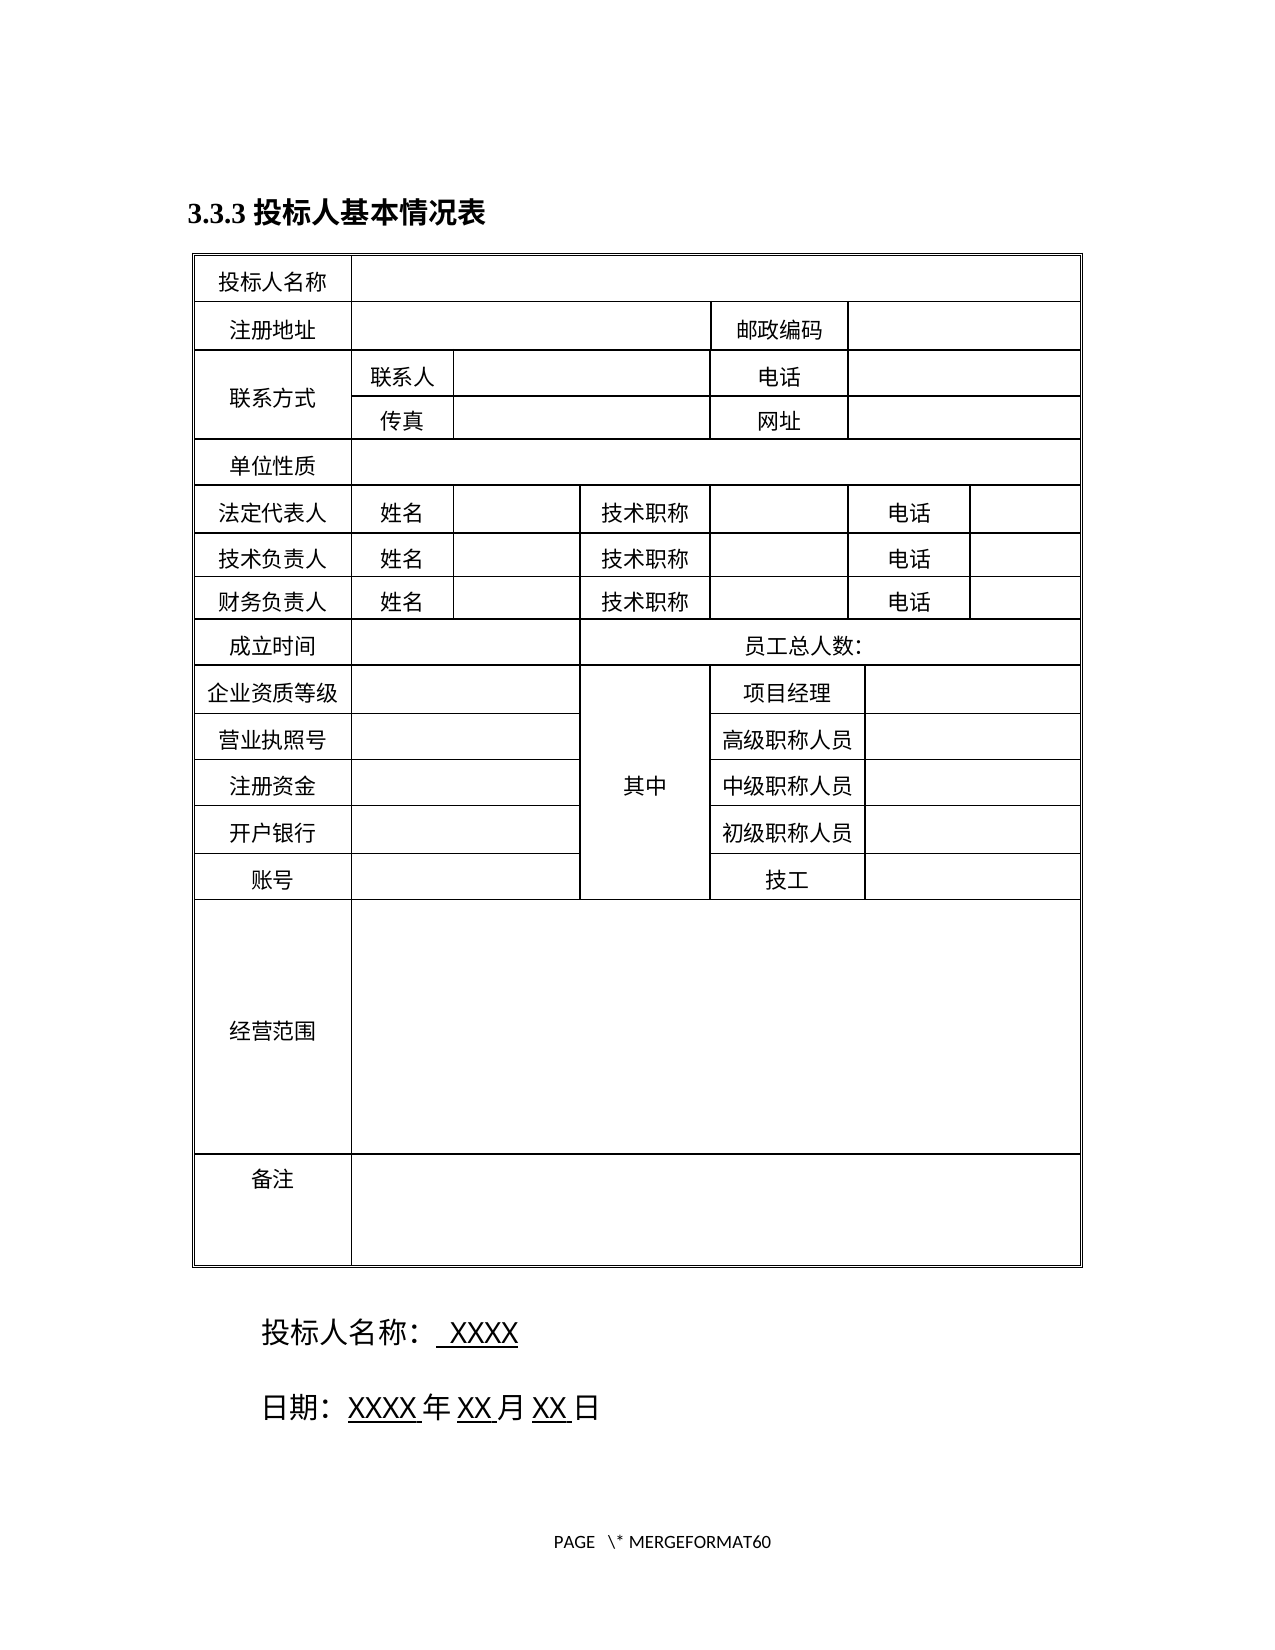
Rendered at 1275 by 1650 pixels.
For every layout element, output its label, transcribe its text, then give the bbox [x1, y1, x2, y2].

table_cell [352, 1155, 1080, 1265]
table_cell [849, 351, 1080, 395]
table_cell [711, 486, 847, 532]
table_cell [866, 806, 1080, 853]
table_cell [866, 760, 1080, 804]
table_cell 注册资金 [195, 760, 351, 804]
table_cell 姓名 [352, 534, 453, 576]
table_cell 联系方式 [195, 351, 351, 438]
table_cell [454, 351, 709, 395]
table_cell 项目经理 [711, 666, 864, 712]
table_cell 网址 [711, 397, 847, 438]
table_cell 中级职称人员 [711, 760, 864, 804]
table_cell 电话 [849, 534, 969, 576]
table_cell 技术职称 [581, 534, 709, 576]
table_cell 财务负责人 [195, 577, 351, 618]
table_cell 账号 [195, 854, 351, 899]
table_cell [352, 900, 1080, 1153]
list 投标人基本情况表 [187, 189, 1087, 231]
table_cell [454, 486, 579, 532]
table_cell 开户银行 [195, 806, 351, 853]
table_cell [352, 760, 579, 804]
table_cell 电话 [849, 486, 969, 532]
table_cell 单位性质 [195, 440, 351, 484]
table_cell [971, 486, 1080, 532]
table_cell 成立时间 [195, 620, 351, 664]
table_cell [849, 302, 1080, 349]
table_cell [454, 397, 709, 438]
table_cell 企业资质等级 [195, 666, 351, 712]
table_cell 姓名 [352, 577, 453, 618]
table_cell 注册地址 [195, 302, 351, 349]
table_cell [352, 806, 579, 853]
table_cell 电话 [849, 577, 969, 618]
table_cell 技工 [711, 854, 864, 899]
table_cell [711, 534, 847, 576]
table_header 投标人名称 [195, 256, 351, 301]
table_cell 联系人 [352, 351, 453, 395]
table_cell [971, 534, 1080, 576]
table_cell 营业执照号 [195, 714, 351, 758]
table_cell [866, 714, 1080, 758]
text 日期：XXXX年XX月XX日 [187, 1386, 1087, 1427]
table_cell 法定代表人 [195, 486, 351, 532]
text 投标人名称： XXXX [231, 1309, 1087, 1352]
table_cell [866, 666, 1080, 712]
table_header [352, 256, 1080, 301]
table_cell [352, 440, 1080, 484]
table_cell 邮政编码 [712, 302, 847, 349]
table_cell 电话 [711, 351, 847, 395]
table_cell [711, 577, 847, 618]
table_cell 技术负责人 [195, 534, 351, 576]
table_cell 技术职称 [581, 486, 709, 532]
table_cell 高级职称人员 [711, 714, 864, 758]
table_cell 经营范围 [195, 900, 351, 1153]
table_cell [352, 666, 579, 712]
table_cell [454, 577, 579, 618]
table_cell [352, 302, 710, 349]
table_cell [454, 534, 579, 576]
table_cell [849, 397, 1080, 438]
table_cell 备注 [195, 1155, 351, 1265]
table_cell [971, 577, 1080, 618]
table_cell 其中 [581, 666, 709, 899]
table_cell [352, 714, 579, 758]
table_cell 员工总人数： [581, 620, 1080, 664]
table_cell [352, 854, 579, 899]
table_cell [352, 620, 579, 664]
table_cell 初级职称人员 [711, 806, 864, 853]
table_cell 传真 [352, 397, 453, 438]
table_cell 姓名 [352, 486, 453, 532]
table_cell 技术职称 [581, 577, 709, 618]
table_cell [866, 854, 1080, 899]
